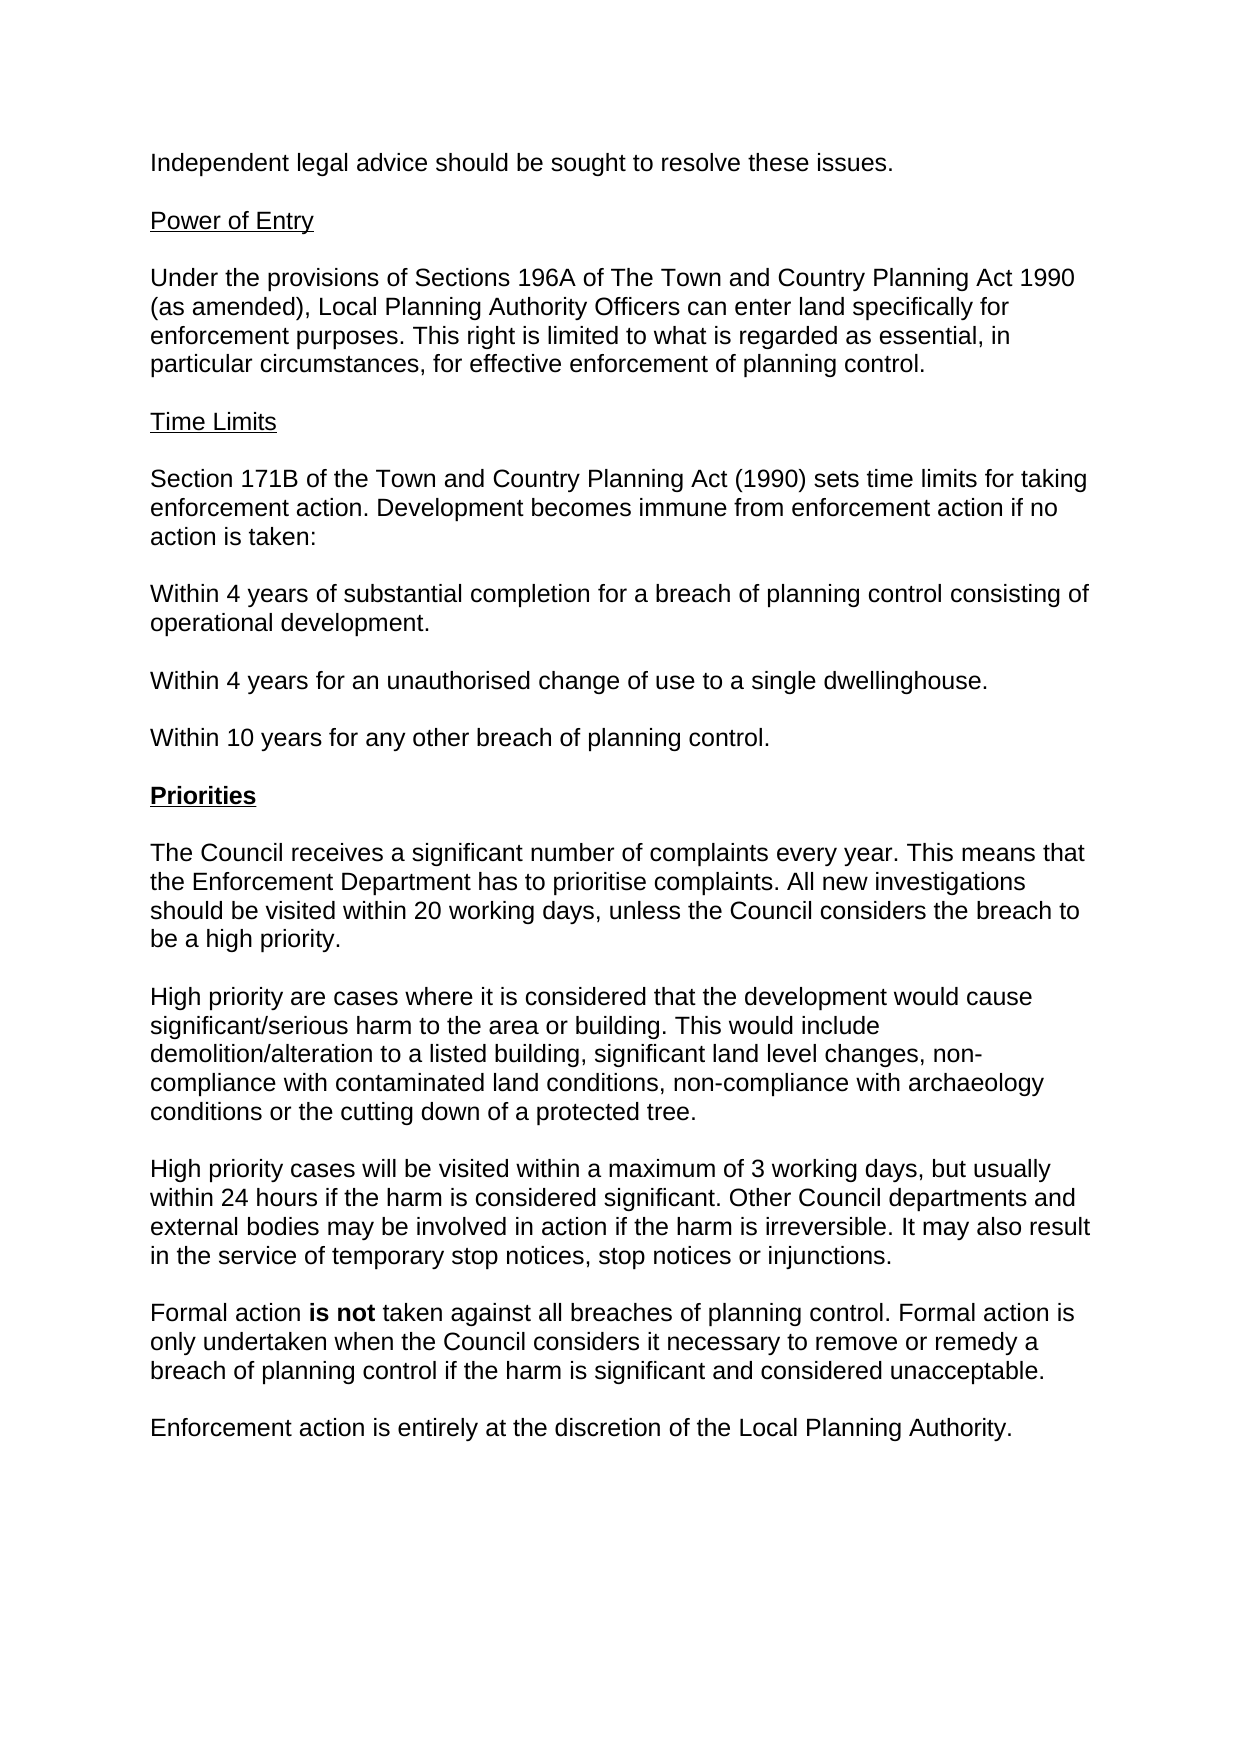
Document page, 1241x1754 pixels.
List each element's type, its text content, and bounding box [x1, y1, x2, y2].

text The Council receives a significant number of complaints every year. This means that the Enforcement Department has to prioritise complaints. All new investigations should be visited within 20 working days, unless the Council considers the breach to be a high priority. [150, 838, 1088, 953]
text Within 4 years of substantial completion for a breach of planning control consisting of operational development. [150, 579, 1101, 637]
subtitle Priorities [150, 781, 1101, 809]
text Time Limits [150, 407, 1101, 436]
text Within 4 years for an unauthorised change of use to a single dwellinghouse. Within 10 years for any other breach of planning control. [150, 666, 1051, 752]
text Formal action is not taken against all breaches of planning control. Formal action is only undertaken when the Council considers it necessary to remove or remedy a breach of planning control if the harm is significant and considered unacceptable. [150, 1298, 1101, 1384]
text Section 171B of the Town and Country Planning Act (1990) sets time limits for taking enforcement action. Development becomes immune from enforcement action if no action is taken: [150, 464, 1101, 551]
text Under the provisions of Sections 196A of The Town and Country Planning Act 1990 (as amended), Local Planning Authority Officers can enter land specifically for enforcement purposes. This right is limited to what is regarded as essential, in particular circumstances, for effective enforcement of planning control. [150, 263, 1088, 378]
text High priority are cases where it is considered that the development would cause significant/serious harm to the area or building. This would include demolition/alteration to a listed building, significant land level changes, non- compliance with contaminated land conditions, non-compliance with archaeology conditions or the cutting down of a protected tree. [150, 982, 1101, 1126]
text High priority cases will be visited within a maximum of 3 working days, but usually within 24 hours if the harm is considered significant. Other Council departments and external bodies may be involved in action if the harm is irreversible. It may also result in the service of temporary stop notices, stop notices or injunctions. [150, 1154, 1101, 1269]
text Independent legal advice should be sought to resolve these issues. Power of Entry [150, 148, 948, 234]
text Enforcement action is entirely at the discretion of the Local Planning Authority. [150, 1413, 1101, 1442]
